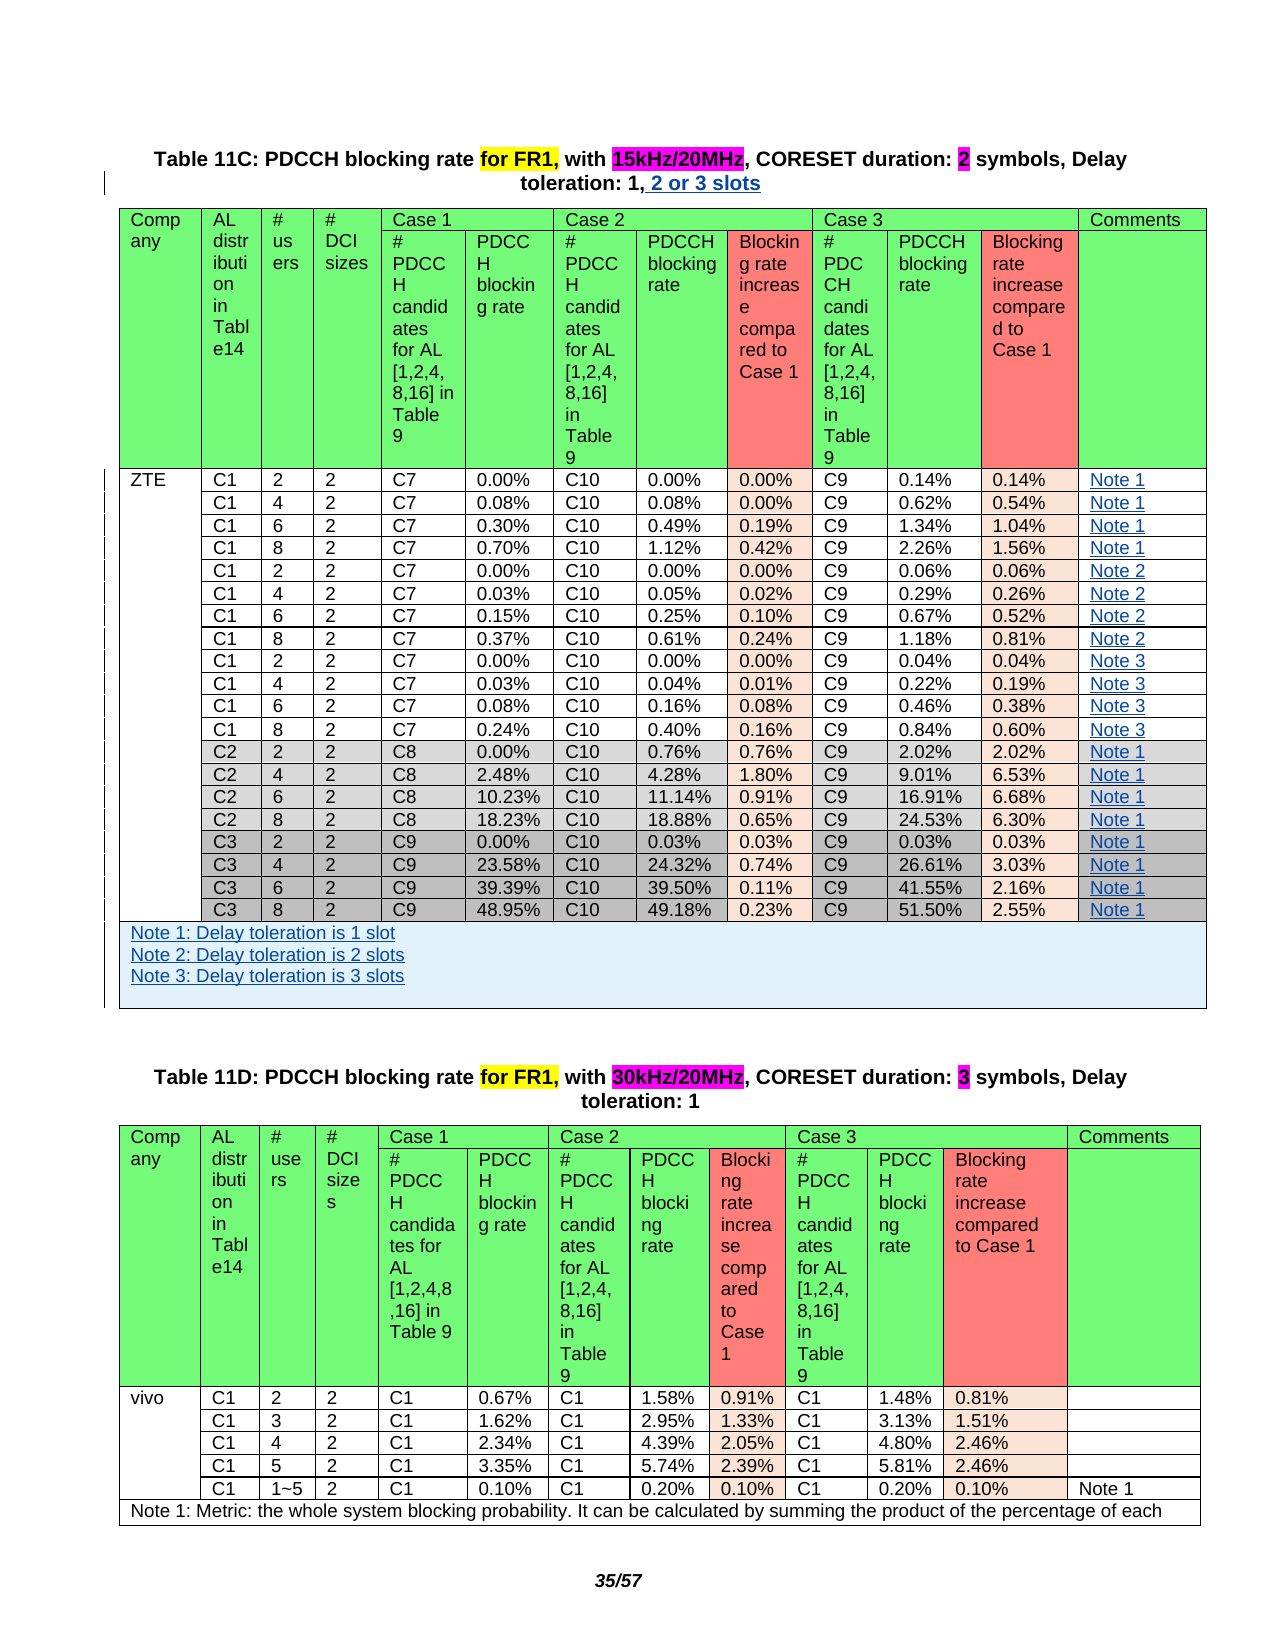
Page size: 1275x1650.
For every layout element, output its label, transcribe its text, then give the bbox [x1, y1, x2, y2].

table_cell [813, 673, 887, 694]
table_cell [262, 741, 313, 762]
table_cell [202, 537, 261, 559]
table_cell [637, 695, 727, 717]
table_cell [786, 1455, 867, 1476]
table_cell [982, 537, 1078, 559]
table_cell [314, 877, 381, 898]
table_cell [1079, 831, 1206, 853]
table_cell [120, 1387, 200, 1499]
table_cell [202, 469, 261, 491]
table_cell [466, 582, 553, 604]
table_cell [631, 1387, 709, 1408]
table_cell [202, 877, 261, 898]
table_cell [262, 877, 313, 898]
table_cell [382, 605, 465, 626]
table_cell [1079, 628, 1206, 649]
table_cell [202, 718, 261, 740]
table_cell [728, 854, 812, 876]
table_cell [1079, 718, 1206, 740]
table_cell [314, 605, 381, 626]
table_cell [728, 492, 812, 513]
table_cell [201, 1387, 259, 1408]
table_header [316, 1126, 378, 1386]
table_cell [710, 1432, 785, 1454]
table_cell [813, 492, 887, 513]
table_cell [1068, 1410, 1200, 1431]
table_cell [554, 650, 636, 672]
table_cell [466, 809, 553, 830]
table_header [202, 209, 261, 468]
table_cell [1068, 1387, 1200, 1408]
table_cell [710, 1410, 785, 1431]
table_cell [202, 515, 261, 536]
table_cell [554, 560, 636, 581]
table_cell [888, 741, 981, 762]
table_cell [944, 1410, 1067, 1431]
text Table 11C: PDCCH blocking rate for FR1, with 15kHz/20MHz, CORESET duration: 2 symbols, Delay toleration: 1, [124, 147, 1156, 195]
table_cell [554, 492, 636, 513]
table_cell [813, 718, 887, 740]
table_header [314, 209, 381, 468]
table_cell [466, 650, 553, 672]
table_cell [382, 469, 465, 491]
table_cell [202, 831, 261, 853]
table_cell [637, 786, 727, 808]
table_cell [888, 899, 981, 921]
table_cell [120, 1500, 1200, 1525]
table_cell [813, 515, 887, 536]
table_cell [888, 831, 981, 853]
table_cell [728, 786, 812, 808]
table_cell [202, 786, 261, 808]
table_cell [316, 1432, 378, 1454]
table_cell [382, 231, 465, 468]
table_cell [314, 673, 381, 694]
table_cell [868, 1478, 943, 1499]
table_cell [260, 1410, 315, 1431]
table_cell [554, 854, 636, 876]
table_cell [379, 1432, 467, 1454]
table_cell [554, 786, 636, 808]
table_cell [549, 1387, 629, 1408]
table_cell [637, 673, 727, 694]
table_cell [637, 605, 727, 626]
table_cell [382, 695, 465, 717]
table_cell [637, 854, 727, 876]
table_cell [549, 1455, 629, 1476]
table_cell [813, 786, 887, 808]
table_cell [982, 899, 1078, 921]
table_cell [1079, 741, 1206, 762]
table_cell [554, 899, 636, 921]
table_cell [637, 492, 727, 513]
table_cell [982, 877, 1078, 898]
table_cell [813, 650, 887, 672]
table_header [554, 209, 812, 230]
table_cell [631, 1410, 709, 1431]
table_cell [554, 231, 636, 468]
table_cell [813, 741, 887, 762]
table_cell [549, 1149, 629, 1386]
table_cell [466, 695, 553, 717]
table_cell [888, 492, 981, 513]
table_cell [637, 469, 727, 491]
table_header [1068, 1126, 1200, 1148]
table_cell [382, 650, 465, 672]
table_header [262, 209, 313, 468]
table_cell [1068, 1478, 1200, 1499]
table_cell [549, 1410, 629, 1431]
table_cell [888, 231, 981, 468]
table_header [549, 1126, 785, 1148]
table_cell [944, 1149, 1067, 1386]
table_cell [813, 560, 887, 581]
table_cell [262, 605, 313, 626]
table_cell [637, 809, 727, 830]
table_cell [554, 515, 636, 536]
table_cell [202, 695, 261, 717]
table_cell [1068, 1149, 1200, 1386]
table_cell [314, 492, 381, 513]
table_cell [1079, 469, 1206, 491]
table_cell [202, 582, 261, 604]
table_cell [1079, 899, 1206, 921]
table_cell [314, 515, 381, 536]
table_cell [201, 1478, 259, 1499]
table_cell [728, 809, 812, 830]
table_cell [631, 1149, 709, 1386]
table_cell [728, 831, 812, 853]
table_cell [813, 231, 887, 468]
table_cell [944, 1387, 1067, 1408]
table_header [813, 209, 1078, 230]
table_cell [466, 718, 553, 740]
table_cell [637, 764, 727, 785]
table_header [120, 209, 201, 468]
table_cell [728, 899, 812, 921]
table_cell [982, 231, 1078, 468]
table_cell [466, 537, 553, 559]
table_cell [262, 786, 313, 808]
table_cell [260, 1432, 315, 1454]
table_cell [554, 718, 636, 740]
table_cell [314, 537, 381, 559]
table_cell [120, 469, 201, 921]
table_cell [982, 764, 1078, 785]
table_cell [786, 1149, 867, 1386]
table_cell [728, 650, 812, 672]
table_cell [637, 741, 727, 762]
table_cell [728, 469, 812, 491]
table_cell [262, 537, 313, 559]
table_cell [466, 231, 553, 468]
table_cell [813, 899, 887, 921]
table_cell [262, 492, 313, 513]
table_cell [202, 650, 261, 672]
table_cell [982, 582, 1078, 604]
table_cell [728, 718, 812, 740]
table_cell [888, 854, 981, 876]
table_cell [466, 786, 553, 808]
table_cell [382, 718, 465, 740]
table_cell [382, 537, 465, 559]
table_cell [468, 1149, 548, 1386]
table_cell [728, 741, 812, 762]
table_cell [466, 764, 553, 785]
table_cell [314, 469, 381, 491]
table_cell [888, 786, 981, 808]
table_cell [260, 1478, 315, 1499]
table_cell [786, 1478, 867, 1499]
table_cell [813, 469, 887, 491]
text Table 11D: PDCCH blocking rate for FR1, with 30kHz/20MHz, CORESET duration: 3 symbols, Delay toleration: 1 [124, 1065, 1156, 1113]
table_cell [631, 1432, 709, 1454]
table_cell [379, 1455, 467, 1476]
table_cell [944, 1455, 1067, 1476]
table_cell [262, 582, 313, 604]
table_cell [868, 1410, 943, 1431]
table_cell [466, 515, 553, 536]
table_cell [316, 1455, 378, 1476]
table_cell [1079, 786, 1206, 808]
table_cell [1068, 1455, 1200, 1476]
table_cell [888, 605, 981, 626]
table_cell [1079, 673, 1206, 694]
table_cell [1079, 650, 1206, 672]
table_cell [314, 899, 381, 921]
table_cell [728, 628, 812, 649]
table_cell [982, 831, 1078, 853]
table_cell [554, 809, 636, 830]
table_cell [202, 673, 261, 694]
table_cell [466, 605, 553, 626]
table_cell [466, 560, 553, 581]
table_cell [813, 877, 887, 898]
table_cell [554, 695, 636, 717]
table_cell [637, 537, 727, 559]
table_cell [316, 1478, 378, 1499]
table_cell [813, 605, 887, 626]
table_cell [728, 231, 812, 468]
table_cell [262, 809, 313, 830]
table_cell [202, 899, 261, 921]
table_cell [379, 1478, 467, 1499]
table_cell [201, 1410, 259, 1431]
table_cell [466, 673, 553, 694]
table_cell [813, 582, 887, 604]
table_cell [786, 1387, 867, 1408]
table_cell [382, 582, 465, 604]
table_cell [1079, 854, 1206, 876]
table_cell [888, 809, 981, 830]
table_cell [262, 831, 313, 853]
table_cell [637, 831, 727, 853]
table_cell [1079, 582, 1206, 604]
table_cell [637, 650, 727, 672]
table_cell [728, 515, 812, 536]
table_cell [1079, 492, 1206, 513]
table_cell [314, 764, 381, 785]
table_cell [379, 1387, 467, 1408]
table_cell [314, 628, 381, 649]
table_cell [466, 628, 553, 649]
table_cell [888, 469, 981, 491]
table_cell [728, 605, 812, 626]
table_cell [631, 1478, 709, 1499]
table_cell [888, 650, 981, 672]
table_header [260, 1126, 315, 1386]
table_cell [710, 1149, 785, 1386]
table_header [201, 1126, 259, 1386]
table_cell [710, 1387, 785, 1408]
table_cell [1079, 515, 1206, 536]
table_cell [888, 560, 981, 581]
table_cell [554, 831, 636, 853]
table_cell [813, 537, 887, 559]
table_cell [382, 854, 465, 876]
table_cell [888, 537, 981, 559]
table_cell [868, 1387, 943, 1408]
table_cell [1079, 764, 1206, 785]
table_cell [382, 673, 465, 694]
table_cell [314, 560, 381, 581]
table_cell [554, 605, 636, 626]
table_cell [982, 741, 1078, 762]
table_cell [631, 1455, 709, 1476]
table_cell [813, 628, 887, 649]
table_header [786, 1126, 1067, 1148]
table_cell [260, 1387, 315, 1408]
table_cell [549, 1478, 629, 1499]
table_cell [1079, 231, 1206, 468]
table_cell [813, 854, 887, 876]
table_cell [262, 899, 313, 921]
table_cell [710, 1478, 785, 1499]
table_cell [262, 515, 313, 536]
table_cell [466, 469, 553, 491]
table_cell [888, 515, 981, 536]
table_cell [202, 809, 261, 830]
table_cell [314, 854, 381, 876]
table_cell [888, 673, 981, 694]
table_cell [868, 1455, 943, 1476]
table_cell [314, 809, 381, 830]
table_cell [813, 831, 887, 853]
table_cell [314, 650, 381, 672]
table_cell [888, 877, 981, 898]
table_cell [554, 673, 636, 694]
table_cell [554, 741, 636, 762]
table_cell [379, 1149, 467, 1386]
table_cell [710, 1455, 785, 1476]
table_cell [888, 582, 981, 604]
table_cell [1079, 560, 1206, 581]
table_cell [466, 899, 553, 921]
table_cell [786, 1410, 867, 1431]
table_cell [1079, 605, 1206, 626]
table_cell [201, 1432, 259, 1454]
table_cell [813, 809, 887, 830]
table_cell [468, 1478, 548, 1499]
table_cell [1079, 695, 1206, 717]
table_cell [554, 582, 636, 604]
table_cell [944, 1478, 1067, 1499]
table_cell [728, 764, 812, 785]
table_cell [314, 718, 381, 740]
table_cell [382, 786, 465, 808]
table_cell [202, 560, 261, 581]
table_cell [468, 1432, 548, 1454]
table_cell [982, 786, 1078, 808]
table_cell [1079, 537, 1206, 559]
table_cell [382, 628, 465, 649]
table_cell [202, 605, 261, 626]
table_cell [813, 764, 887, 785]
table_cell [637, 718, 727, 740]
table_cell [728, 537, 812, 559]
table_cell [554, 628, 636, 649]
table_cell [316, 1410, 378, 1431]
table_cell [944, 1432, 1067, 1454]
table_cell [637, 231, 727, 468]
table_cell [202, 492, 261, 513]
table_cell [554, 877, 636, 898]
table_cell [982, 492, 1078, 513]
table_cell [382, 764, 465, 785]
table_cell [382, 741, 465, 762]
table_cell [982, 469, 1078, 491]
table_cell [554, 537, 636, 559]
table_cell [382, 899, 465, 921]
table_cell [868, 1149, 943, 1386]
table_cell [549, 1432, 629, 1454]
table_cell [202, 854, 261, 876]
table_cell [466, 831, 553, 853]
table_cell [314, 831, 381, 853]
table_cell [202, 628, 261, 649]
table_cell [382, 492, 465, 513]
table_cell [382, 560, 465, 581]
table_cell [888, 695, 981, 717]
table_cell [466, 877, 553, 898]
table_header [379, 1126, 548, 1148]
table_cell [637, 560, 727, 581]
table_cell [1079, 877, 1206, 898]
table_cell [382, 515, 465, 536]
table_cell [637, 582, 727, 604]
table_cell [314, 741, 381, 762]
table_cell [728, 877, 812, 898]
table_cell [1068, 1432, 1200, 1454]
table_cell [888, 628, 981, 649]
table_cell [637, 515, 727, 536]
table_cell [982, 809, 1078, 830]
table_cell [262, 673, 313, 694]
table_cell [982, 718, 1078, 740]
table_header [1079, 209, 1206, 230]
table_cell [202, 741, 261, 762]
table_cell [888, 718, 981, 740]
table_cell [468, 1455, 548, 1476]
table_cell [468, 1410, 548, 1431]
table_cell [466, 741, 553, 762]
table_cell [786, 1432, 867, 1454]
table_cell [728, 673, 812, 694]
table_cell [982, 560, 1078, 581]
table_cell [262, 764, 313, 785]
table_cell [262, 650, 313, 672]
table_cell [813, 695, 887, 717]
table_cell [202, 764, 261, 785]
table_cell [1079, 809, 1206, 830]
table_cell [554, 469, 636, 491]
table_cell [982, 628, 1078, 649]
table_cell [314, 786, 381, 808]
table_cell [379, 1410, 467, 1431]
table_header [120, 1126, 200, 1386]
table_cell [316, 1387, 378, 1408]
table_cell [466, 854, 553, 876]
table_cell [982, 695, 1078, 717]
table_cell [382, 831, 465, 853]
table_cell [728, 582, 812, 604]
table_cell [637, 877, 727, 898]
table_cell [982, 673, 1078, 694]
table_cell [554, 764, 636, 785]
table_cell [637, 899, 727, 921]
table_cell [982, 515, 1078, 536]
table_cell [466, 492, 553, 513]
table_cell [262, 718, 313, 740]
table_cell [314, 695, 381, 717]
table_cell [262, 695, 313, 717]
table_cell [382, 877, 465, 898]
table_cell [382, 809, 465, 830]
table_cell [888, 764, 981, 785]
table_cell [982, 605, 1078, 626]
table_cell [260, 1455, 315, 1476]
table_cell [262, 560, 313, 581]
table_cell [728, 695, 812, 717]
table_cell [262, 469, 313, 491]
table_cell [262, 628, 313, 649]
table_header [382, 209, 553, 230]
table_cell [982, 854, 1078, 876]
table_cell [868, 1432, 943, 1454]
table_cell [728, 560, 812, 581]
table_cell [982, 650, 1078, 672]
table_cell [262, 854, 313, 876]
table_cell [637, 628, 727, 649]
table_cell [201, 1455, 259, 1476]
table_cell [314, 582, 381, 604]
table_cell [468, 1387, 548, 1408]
